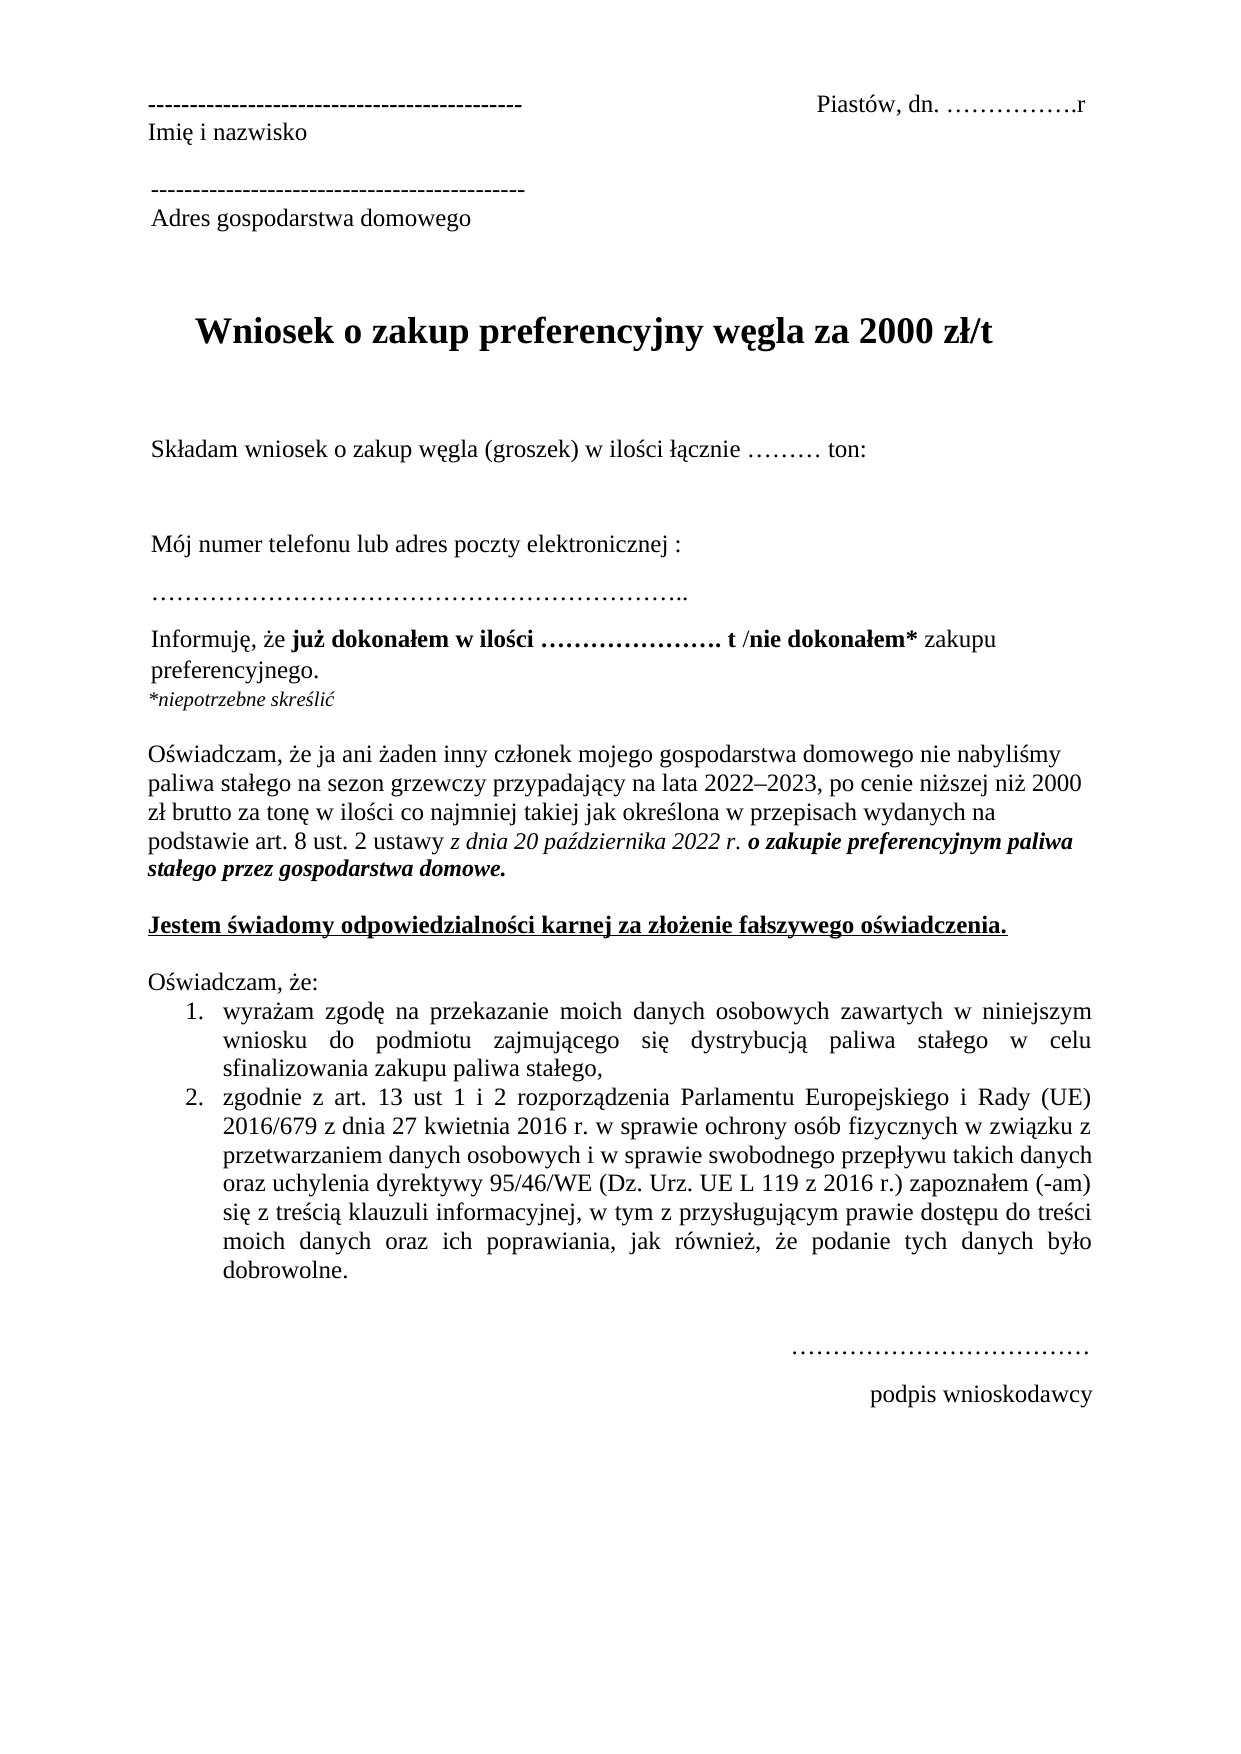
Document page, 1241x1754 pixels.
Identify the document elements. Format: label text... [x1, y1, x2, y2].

text Informuję, że już dokonałem w ilości …………………. t /nie dokonałem* zakupu preferencyjnego. [151, 624, 1093, 684]
text --------------------------------------------- [151, 174, 1093, 203]
text Mój numer telefonu lub adres poczty elektronicznej : [151, 529, 1093, 558]
list wyrażam zgodę na przekazanie moich danych osobowych zawartych w niniejszym wniosku do podmiotu zajmującego się dystrybucją paliwa stałego w celu sfinalizowania zakupu paliwa stałego, [185, 996, 1093, 1082]
text Oświadczam, że ja ani żaden inny członek mojego gospodarstwa domowego nie nabyliśmy paliwa stałego na sezon grzewczy przypadający na lata 2022–2023, po cenie niższej niż 2000 zł brutto za tonę w ilości co najmniej takiej jak określona w przepisach wydanych na podstawie art. 8 ust. 2 ustawy z dnia 20 października 2022 r. o zakupie preferencyjnym paliwa stałego przez gospodarstwa domowe. [148, 739, 1093, 882]
text --------------------------------------------- Piastów, dn. …………….r [148, 89, 1093, 117]
text ……………………………… [151, 1331, 1093, 1360]
text Jestem świadomy odpowiedzialności karnej za złożenie fałszywego oświadczenia. [148, 910, 1093, 938]
text Adres gospodarstwa domowego [151, 203, 1093, 232]
text podpis wnioskodawcy [148, 1379, 1093, 1408]
text Imię i nazwisko [148, 117, 1093, 146]
text *niepotrzebne skreślić [148, 687, 1093, 711]
list zgodnie z art. 13 ust 1 i 2 rozporządzenia Parlamentu Europejskiego i Rady (UE) 2016/679 z dnia 27 kwietnia 2016 r. w sprawie ochrony osób fizycznych w związku z przetwarzaniem danych osobowych i w sprawie swobodnego przepływu takich danych oraz uchylenia dyrektywy 95/46/WE (Dz. Urz. UE L 119 z 2016 r.) zapoznałem (-am) się z treścią klauzuli informacyjnej, w tym z przysługującym prawie dostępu do treści moich danych oraz ich poprawiania, jak również, że podanie tych danych było dobrowolne. [185, 1082, 1093, 1283]
text Składam wniosek o zakup węgla (groszek) w ilości łącznie ……… ton: [151, 434, 1093, 463]
text ……………………………………………………….. [151, 577, 1093, 606]
text Wniosek o zakup preferencyjny węgla za 2000 zł/t [148, 308, 1093, 351]
text Oświadczam, że: [148, 967, 1093, 996]
